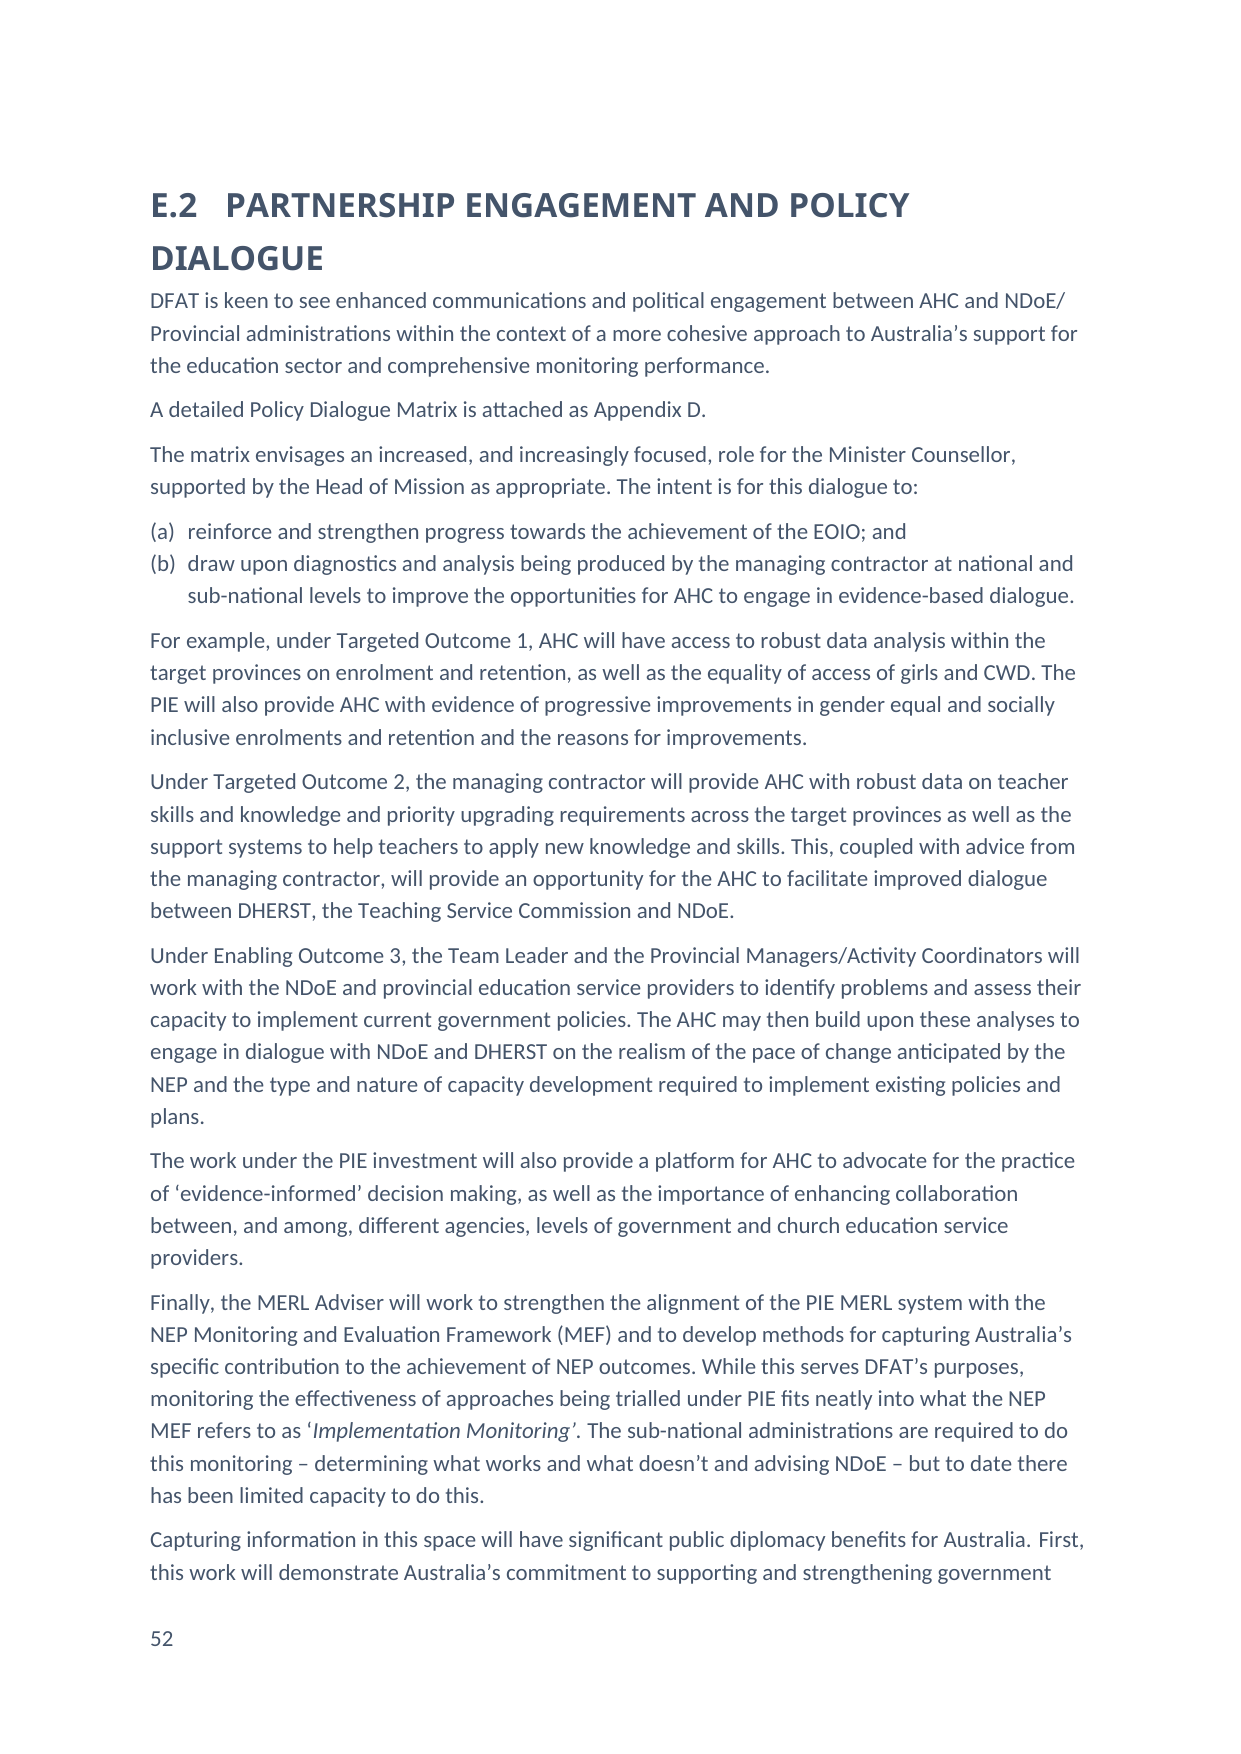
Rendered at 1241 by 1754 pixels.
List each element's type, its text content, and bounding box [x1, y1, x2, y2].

subtitle E.2 PARTNERSHIP ENGAGEMENT AND POLICY DIALOGUE [150, 182, 1090, 280]
list draw upon diagnostics and analysis being produced by the managing contractor at national and sub-national levels to improve the opportunities for AHC to engage in evidence-based dialogue. [150, 549, 1090, 609]
text DFAT is keen to see enhanced communications and political engagement between AHC and NDoE/ Provincial administrations within the context of a more cohesive approach to Australia’s support for the education sector and comprehensive monitoring performance. [150, 287, 1090, 379]
text The matrix envisages an increased, and increasingly focused, role for the Minister Counsellor, supported by the Head of Mission as appropriate. The intent is for this dialogue to: [150, 440, 1090, 501]
text Finally, the MERL Adviser will work to strengthen the alignment of the PIE MERL system with the NEP Monitoring and Evaluation Framework (MEF) and to develop methods for capturing Australia’s specific contribution to the achievement of NEP outcomes. While this serves DFAT’s purposes, monitoring the effectiveness of approaches being trialled under PIE fits neatly into what the NEP MEF refers to as ‘Implementation Monitoring’. The sub-national administrations are required to do this monitoring – determining what works and what doesn’t and advising NDoE – but to date there has been limited capacity to do this. [150, 1288, 1090, 1509]
list reinforce and strengthen progress towards the achievement of the EOIO; and [150, 517, 1090, 545]
text The work under the PIE investment will also provide a platform for AHC to advocate for the practice of ‘evidence-informed’ decision making, as well as the importance of enhancing collaboration between, and among, different agencies, levels of government and church education service providers. [150, 1147, 1090, 1271]
text Under Targeted Outcome 2, the managing contractor will provide AHC with robust data on teacher skills and knowledge and priority upgrading requirements across the target provinces as well as the support systems to help teachers to apply new knowledge and skills. This, coupled with advice from the managing contractor, will provide an opportunity for the AHC to facilitate improved dialogue between DHERST, the Teaching Service Commission and NDoE. [150, 767, 1090, 924]
text A detailed Policy Dialogue Matrix is attached as Appendix D. [150, 396, 1090, 424]
text Under Enabling Outcome 3, the Team Leader and the Provincial Managers/Activity Coordinators will work with the NDoE and provincial education service providers to identify problems and assess their capacity to implement current government policies. The AHC may then build upon these analyses to engage in dialogue with NDoE and DHERST on the realism of the pace of change anticipated by the NEP and the type and nature of capacity development required to implement existing policies and plans. [150, 941, 1090, 1130]
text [150, 1526, 1090, 1586]
text For example, under Targeted Outcome 1, AHC will have access to robust data analysis within the target provinces on enrolment and retention, as well as the equality of access of girls and CWD. The PIE will also provide AHC with evidence of progressive improvements in gender equal and socially inclusive enrolments and retention and the reasons for improvements. [150, 626, 1090, 751]
